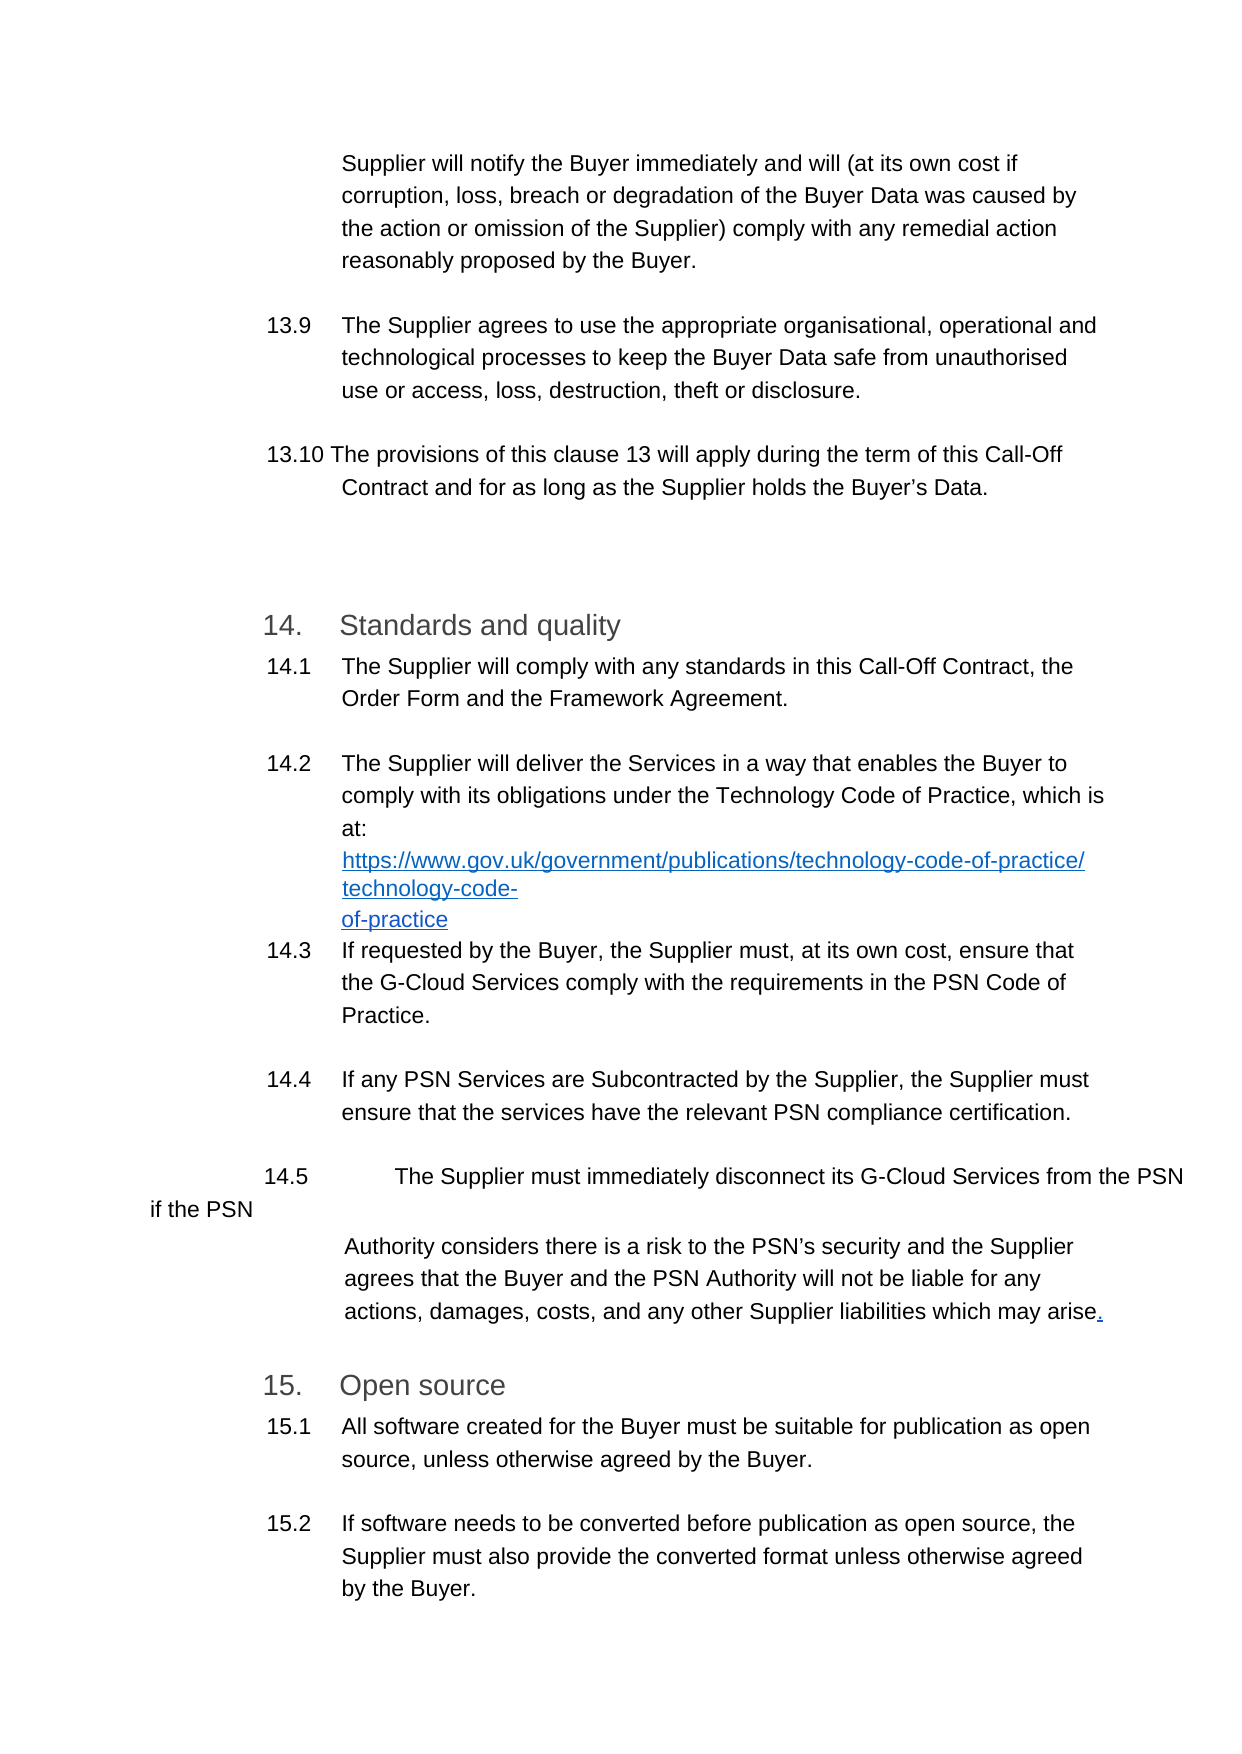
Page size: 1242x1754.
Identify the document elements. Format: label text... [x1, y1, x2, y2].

text 13.10 The provisions of this clause 13 will apply during the term of this Call-Off Contract and for as long as the Supplier holds the Buyer’s Data. [266, 441, 1109, 500]
text 14.3 If requested by the Buyer, the Supplier must, at its own cost, ensure that the G-Cloud Services comply with the requirements in the PSN Code of Practice. [266, 937, 1109, 1028]
text 14.5 The Supplier must immediately disconnect its G-Cloud Services from the PSN if the PSN [150, 1163, 1111, 1222]
text 14.2 The Supplier will deliver the Services in a way that enables the Buyer to comply with its obligations under the Technology Code of Practice, which is at: [266, 750, 1109, 841]
text 13.9 The Supplier agrees to use the appropriate organisational, operational and technological processes to keep the Buyer Data safe from unauthorised use or access, loss, destruction, theft or disclosure. [266, 312, 1109, 403]
text 14.4 If any PSN Services are Subcontracted by the Supplier, the Supplier must ensure that the services have the relevant PSN compliance certification. [266, 1066, 1109, 1125]
text 15.1 All software created for the Buyer must be suitable for publication as open source, unless otherwise agreed by the Buyer. [266, 1413, 1109, 1472]
subtitle 15. Open source [150, 1368, 1111, 1401]
text 15.2 If software needs to be converted before publication as open source, the Supplier must also provide the converted format unless otherwise agreed by the Buyer. [266, 1510, 1109, 1601]
text 14.1 The Supplier will comply with any standards in this Call-Off Contract, the Order Form and the Framework Agreement. [266, 653, 1109, 712]
text of-practice [309, 906, 1111, 932]
subtitle 14. Standards and quality [150, 608, 1111, 641]
text https://www.gov.uk/government/publications/technology-code-of-practice/technology-code- [342, 847, 1111, 902]
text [266, 150, 1109, 273]
text Authority considers there is a risk to the PSN’s security and the Supplier agrees that the Buyer and the PSN Authority will not be liable for any actions, damages, costs, and any other Supplier liabilities which may arise. [344, 1233, 1109, 1324]
